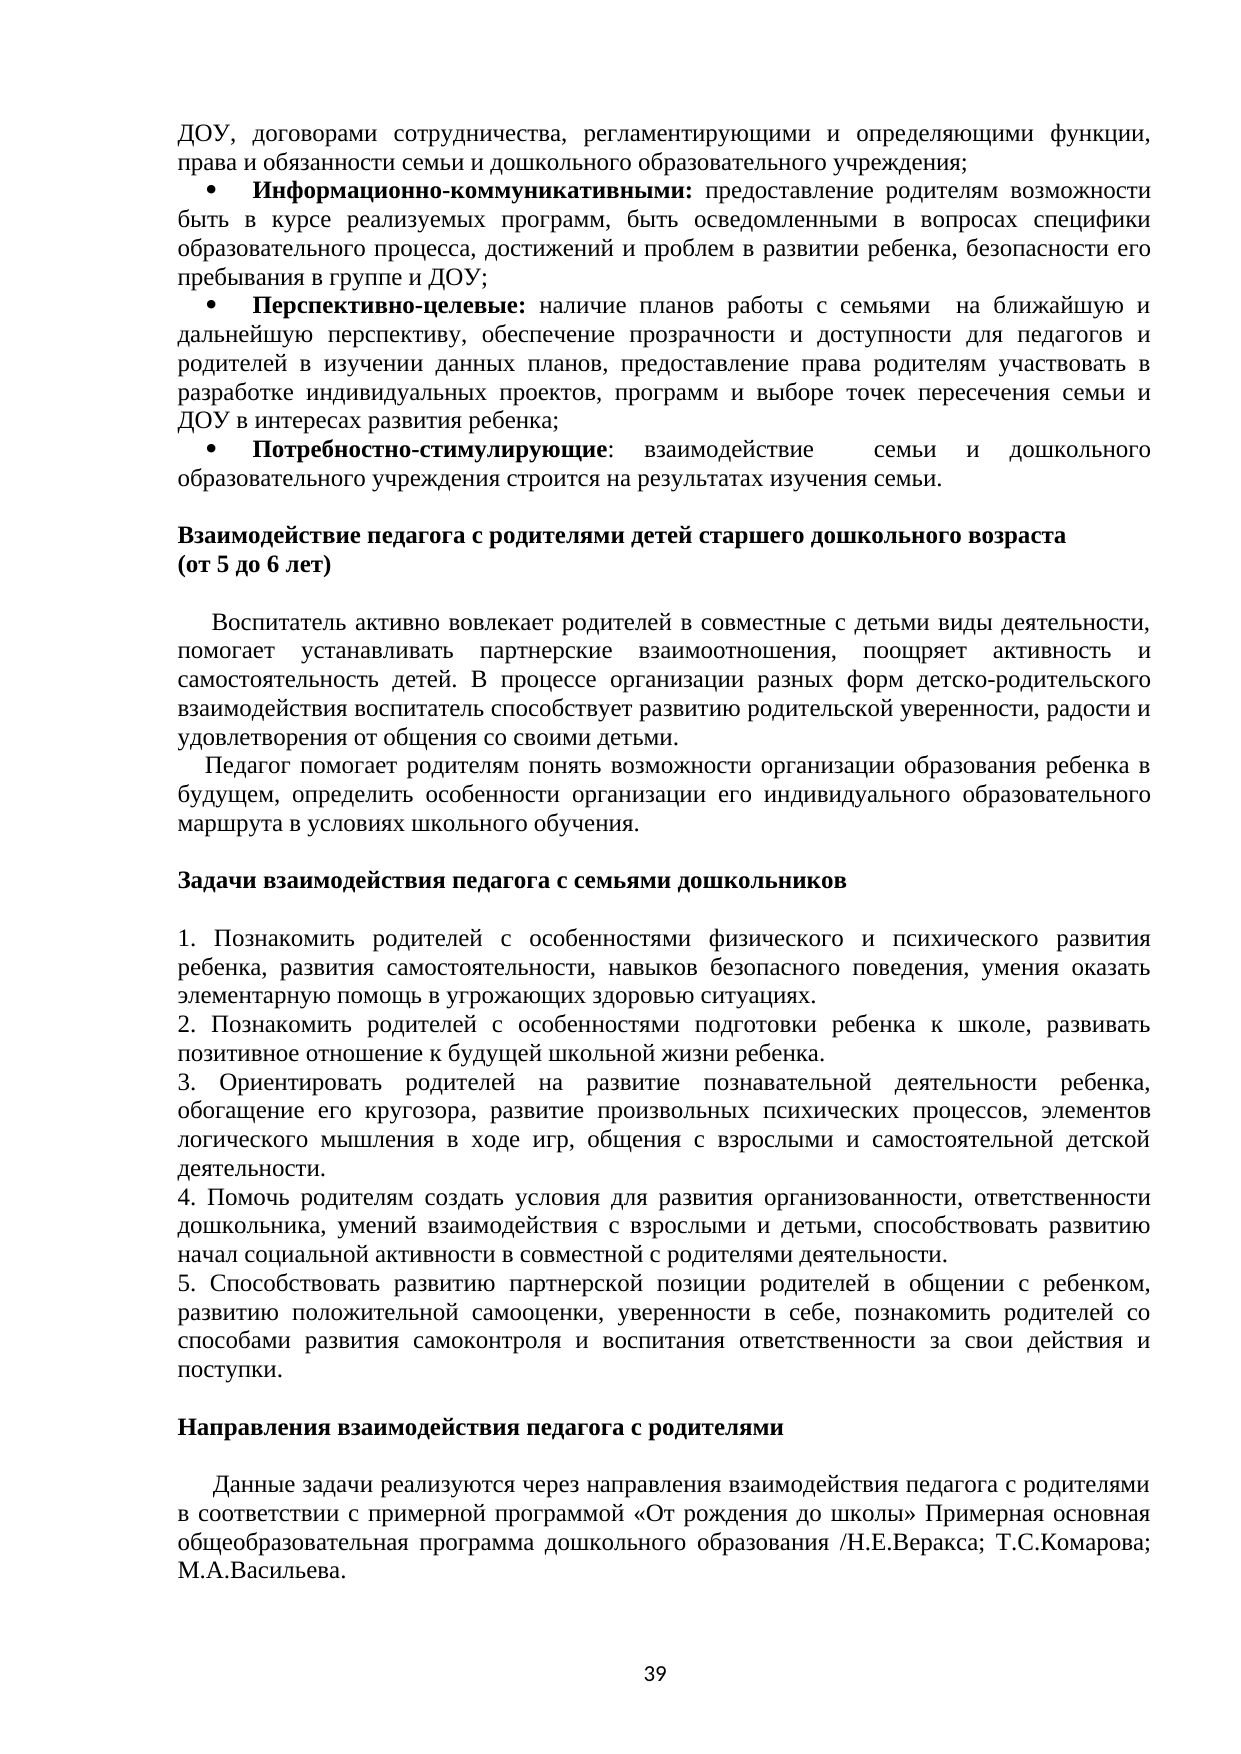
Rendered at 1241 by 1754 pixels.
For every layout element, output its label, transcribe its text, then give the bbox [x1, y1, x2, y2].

text 4. Помочь родителям создать условия для развития организованности, ответственности дошкольника, умений взаимодействия с взрослыми и детьми, способствовать развитию начал социальной активности в совместной с родителями деятельности. [177, 1182, 1152, 1268]
text Задачи взаимодействия педагога с семьями дошкольников [177, 866, 1152, 894]
text Воспитатель активно вовлекает родителей в совместные с детьми виды деятельности, помогает устанавливать партнерские взаимоотношения, поощряет активность и самостоятельность детей. В процессе организации разных форм детско-родительского взаимодействия воспитатель способствует развитию родительской уверенности, радости и удовлетворения от общения со своими детьми. [177, 607, 1152, 751]
text Данные задачи реализуются через направления взаимодействия педагога с родителями в соответствии с примерной программой «От рождения до школы» Примерная основная общеобразовательная программа дошкольного образования /Н.Е.Веракса; Т.С.Комарова; М.А.Васильева. [177, 1469, 1152, 1584]
text 3. Ориентировать родителей на развитие познавательной деятельности ребенка, обогащение его кругозора, развитие произвольных психических процессов, элементов логического мышления в ходе игр, общения с взрослыми и самостоятельной детской деятельности. [177, 1067, 1152, 1182]
list Информационно-коммуникативными: предоставление родителям возможности быть в курсе реализуемых программ, быть осведомленными в вопросах специфики образовательного процесса, достижений и проблем в развитии ребенка, безопасности его пребывания в группе и ДОУ; [177, 176, 1152, 291]
list Потребностно-стимулирующие: взаимодействие семьи и дошкольного образовательного учреждения строится на результатах изучения семьи. [177, 434, 1152, 492]
text 2. Познакомить родителей с особенностями подготовки ребенка к школе, развивать позитивное отношение к будущей школьной жизни ребенка. [177, 1009, 1152, 1067]
text 5. Способствовать развитию партнерской позиции родителей в общении с ребенком, развитию положительной самооценки, уверенности в себе, познакомить родителей со способами развития самоконтроля и воспитания ответственности за свои действия и поступки. [177, 1268, 1152, 1383]
text Направления взаимодействия педагога с родителями [177, 1412, 1152, 1441]
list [177, 118, 1152, 176]
text (от 5 до 6 лет) [177, 549, 1152, 578]
text Педагог помогает родителям понять возможности организации образования ребенка в будущем, определить особенности организации его индивидуального образовательного маршрута в условиях школьного обучения. [177, 751, 1152, 837]
text Взаимодействие педагога с родителями детей старшего дошкольного возраста [177, 521, 1152, 549]
text 1. Познакомить родителей с особенностями физического и психического развития ребенка, развития самостоятельности, навыков безопасного поведения, умения оказать элементарную помощь в угрожающих здоровью ситуациях. [177, 923, 1152, 1009]
list Перспективно-целевые: наличие планов работы с семьями на ближайшую и дальнейшую перспективу, обеспечение прозрачности и доступности для педагогов и родителей в изучении данных планов, предоставление права родителям участвовать в разработке индивидуальных проектов, программ и выборе точек пересечения семьи и ДОУ в интересах развития ребенка; [177, 291, 1152, 434]
